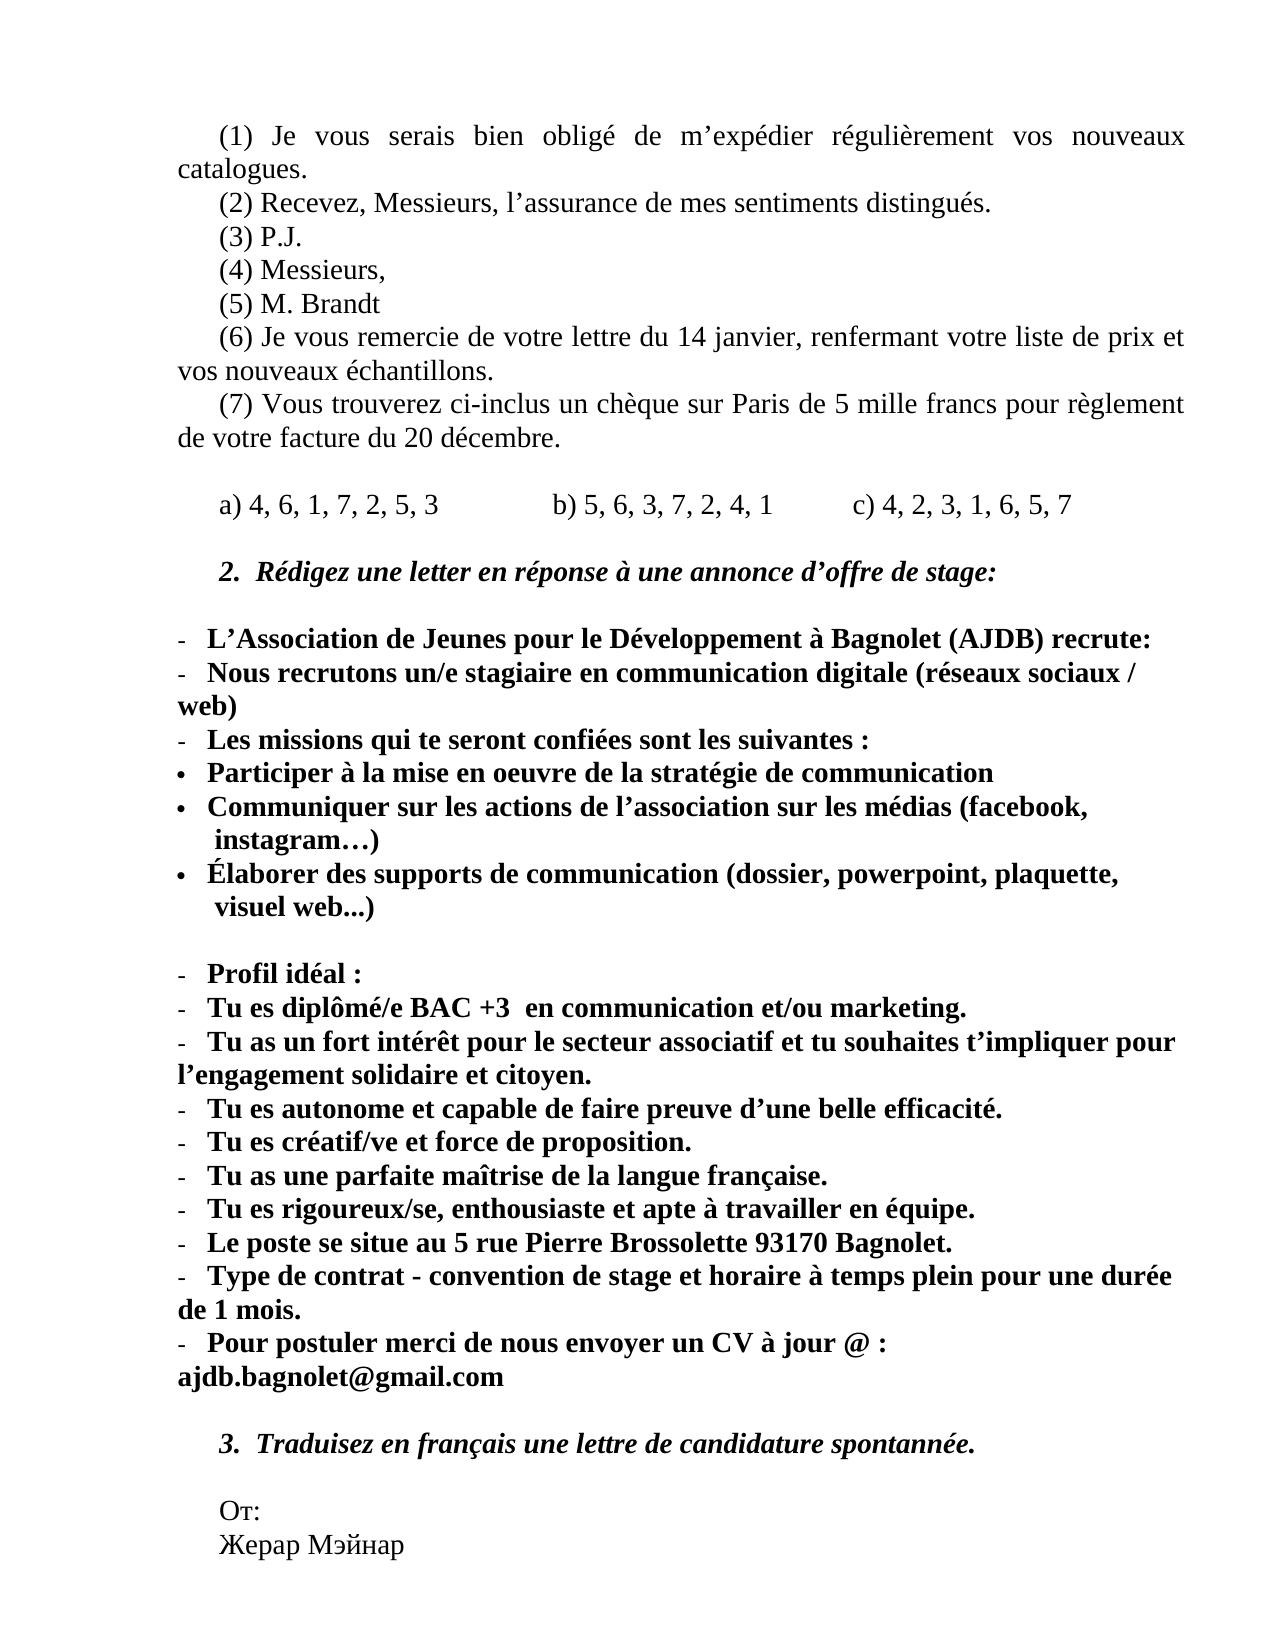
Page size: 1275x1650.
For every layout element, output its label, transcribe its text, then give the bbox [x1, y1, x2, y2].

text (4) Messieurs, [177, 252, 1186, 286]
list Pour postuler merci de nous envoyer un CV à jour @ : ajdb.bagnolet@gmail.com [177, 1326, 1186, 1393]
list Tu es créatif/ve et force de proposition. [177, 1124, 1186, 1158]
text a) 4, 6, 1, 7, 2, 5, 3 b) 5, 6, 3, 7, 2, 4, 1 c) 4, 2, 3, 1, 6, 5, 7 [177, 487, 1186, 521]
list Profil idéal : [177, 957, 1186, 990]
list Participer à la mise en oeuvre de la stratégie de communication [177, 755, 1186, 789]
text (6) Je vous remercie de votre lettre du 14 janvier, renfermant votre liste de prix et vos nouveaux échantillons. [177, 319, 1186, 386]
list Tu as un fort intérêt pour le secteur associatif et tu souhaites t’impliquer pour l’engagement solidaire et citoyen. [177, 1024, 1186, 1091]
list Tu as une parfaite maîtrise de la langue française. [177, 1158, 1186, 1191]
text Жерар Мэйнар [177, 1527, 1186, 1560]
list Tu es autonome et capable de faire preuve d’une belle efficacité. [177, 1091, 1186, 1124]
text (3) P.J. [177, 219, 1186, 252]
text 2. Rédigez une letter en réponse à une annonce d’offre de stage: [177, 554, 1186, 588]
list Type de contrat - convention de stage et horaire à temps plein pour une durée de 1 mois. [177, 1258, 1186, 1326]
text 3. Traduisez en français une lettre de candidature spontannée. [177, 1426, 1186, 1460]
text От: [177, 1493, 1186, 1527]
text (5) M. Brandt [177, 286, 1186, 319]
list Tu es rigoureux/se, enthousiaste et apte à travailler en équipe. [177, 1191, 1186, 1225]
list Communiquer sur les actions de l’association sur les médias (facebook, instagram…) [177, 789, 1186, 856]
list L’Association de Jeunes pour le Développement à Bagnolet (AJDB) recrute: [177, 621, 1186, 655]
list Nous recrutons un/e stagiaire en communication digitale (réseaux sociaux / web) [177, 655, 1186, 722]
text (7) Vous trouverez ci-inclus un chèque sur Paris de 5 mille francs pour règlement de votre facture du 20 décembre. [177, 386, 1186, 453]
text (1) Je vous serais bien obligé de m’expédier régulièrement vos nouveaux catalogues. [177, 118, 1186, 185]
list Élaborer des supports de communication (dossier, powerpoint, plaquette, visuel web...) [177, 856, 1186, 923]
list Tu es diplômé/e BAC +3 en communication et/ou marketing. [177, 990, 1186, 1024]
list Le poste se situe au 5 rue Pierre Brossolette 93170 Bagnolet. [177, 1225, 1186, 1258]
text (2) Recevez, Messieurs, l’assurance de mes sentiments distingués. [177, 185, 1186, 219]
list Les missions qui te seront confiées sont les suivantes : [177, 722, 1186, 755]
